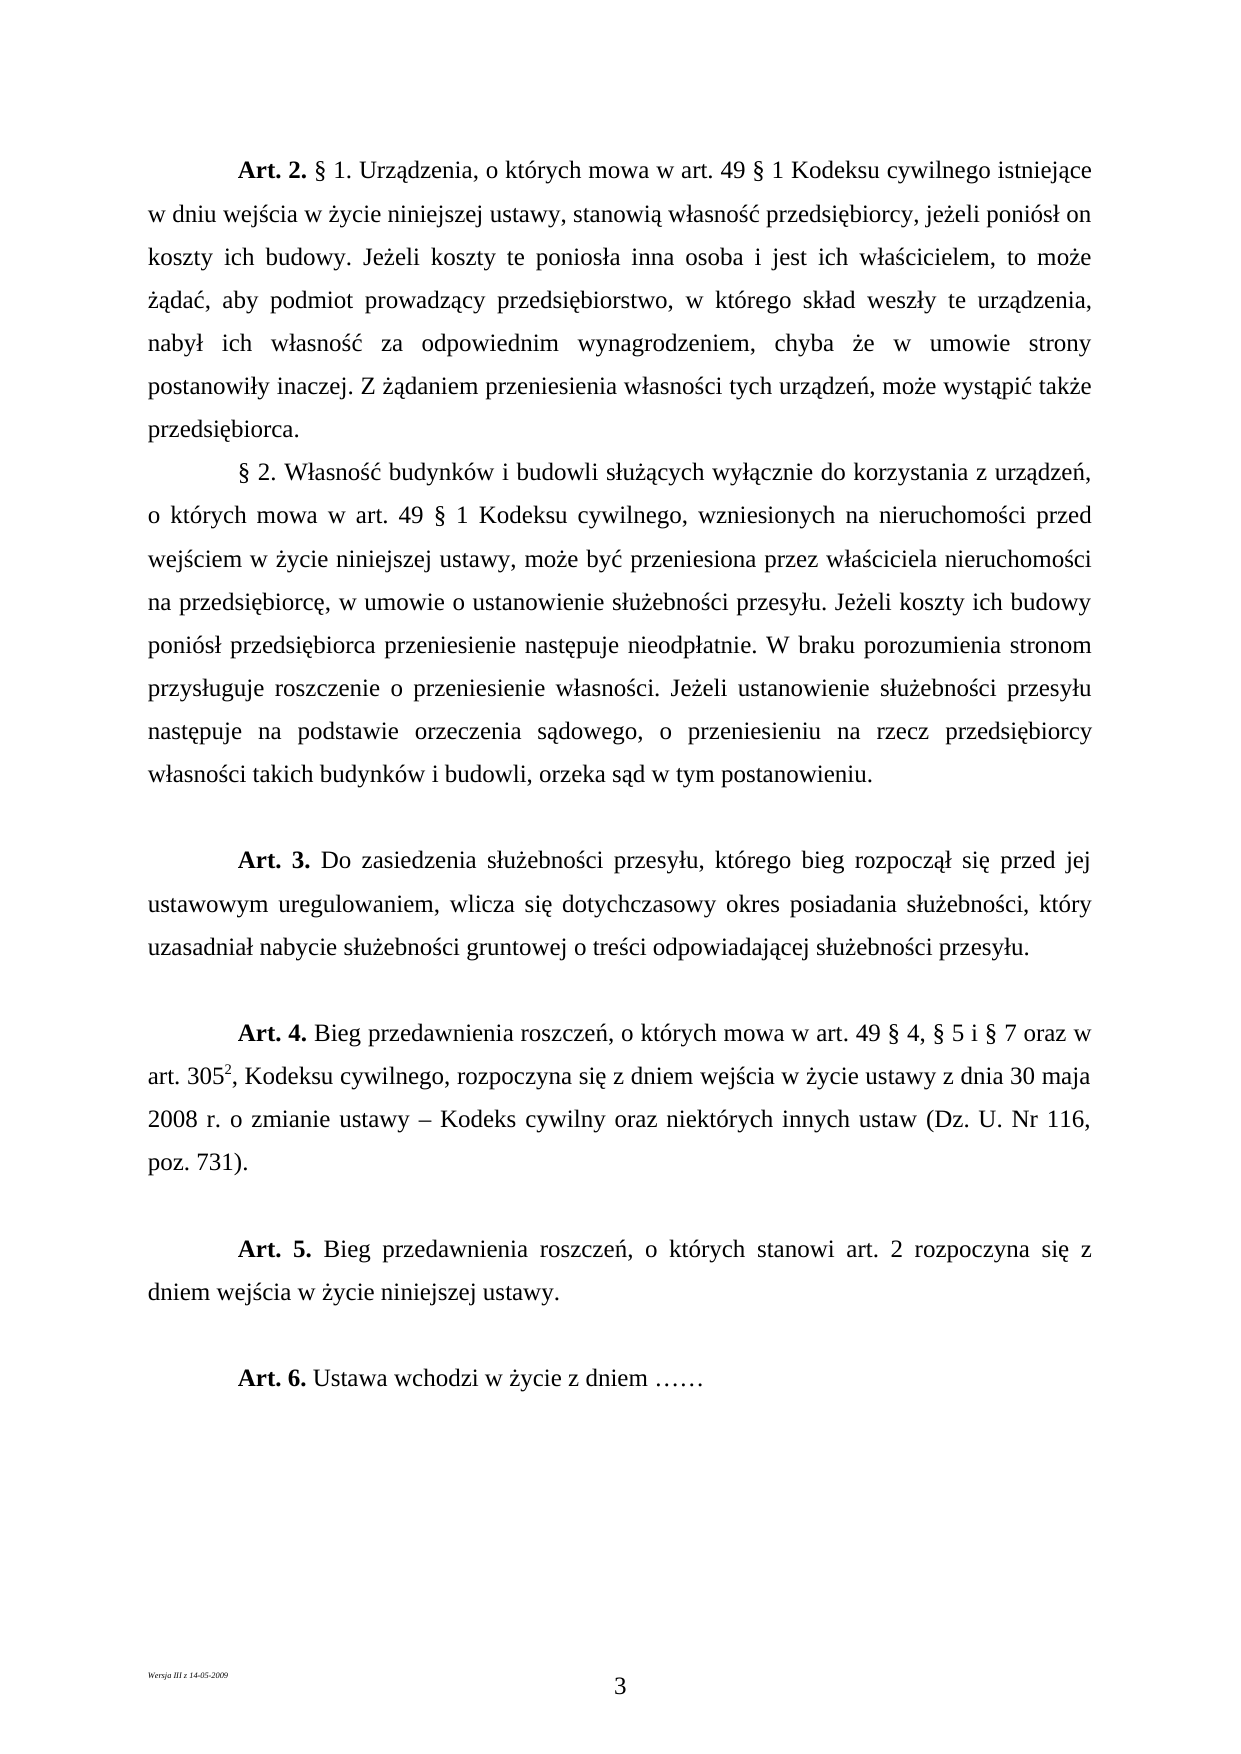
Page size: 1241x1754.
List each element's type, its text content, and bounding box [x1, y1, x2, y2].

text § 2. Własność budynków i budowli służących wyłącznie do korzystania z urządzeń, o których mowa w art. 49 § 1 Kodeksu cywilnego, wzniesionych na nieruchomości przed wejściem w życie niniejszej ustawy, może być przeniesiona przez właściciela nieruchomości na przedsiębiorcę, w umowie o ustanowienie służebności przesyłu. Jeżeli koszty ich budowy poniósł przedsiębiorca przeniesienie następuje nieodpłatnie. W braku porozumienia stronom przysługuje roszczenie o przeniesienie własności. Jeżeli ustanowienie służebności przesyłu następuje na podstawie orzeczenia sądowego, o przeniesieniu na rzecz przedsiębiorcy własności takich budynków i budowli, orzeka sąd w tym postanowieniu. [148, 457, 1093, 788]
text Art. 6. Ustawa wchodzi w życie z dniem …… [148, 1363, 1093, 1392]
text Art. 2. § 1. Urządzenia, o których mowa w art. 49 § 1 Kodeksu cywilnego istniejące w dniu wejścia w życie niniejszej ustawy, stanowią własność przedsiębiorcy, jeżeli poniósł on koszty ich budowy. Jeżeli koszty te poniosła inna osoba i jest ich właścicielem, to może żądać, aby podmiot prowadzący przedsiębiorstwo, w którego skład weszły te urządzenia, nabył ich własność za odpowiednim wynagrodzeniem, chyba że w umowie strony postanowiły inaczej. Z żądaniem przeniesienia własności tych urządzeń, może wystąpić także przedsiębiorca. [148, 156, 1093, 443]
text Art. 3. Do zasiedzenia służebności przesyłu, którego bieg rozpoczął się przed jej ustawowym uregulowaniem, wlicza się dotychczasowy okres posiadania służebności, który uzasadniał nabycie służebności gruntowej o treści odpowiadającej służebności przesyłu. [148, 846, 1093, 961]
text Art. 4. Bieg przedawnienia roszczeń, o których mowa w art. 49 § 4, § 5 i § 7 oraz w art. 3052, Kodeksu cywilnego, rozpoczyna się z dniem wejścia w życie ustawy z dnia 30 maja 2008 r. o zmianie ustawy – Kodeks cywilny oraz niektórych innych ustaw (Dz. U. Nr 116, poz. 731). [148, 1018, 1093, 1176]
text Art. 5. Bieg przedawnienia roszczeń, o których stanowi art. 2 rozpoczyna się z dniem wejścia w życie niniejszej ustawy. [148, 1234, 1093, 1306]
